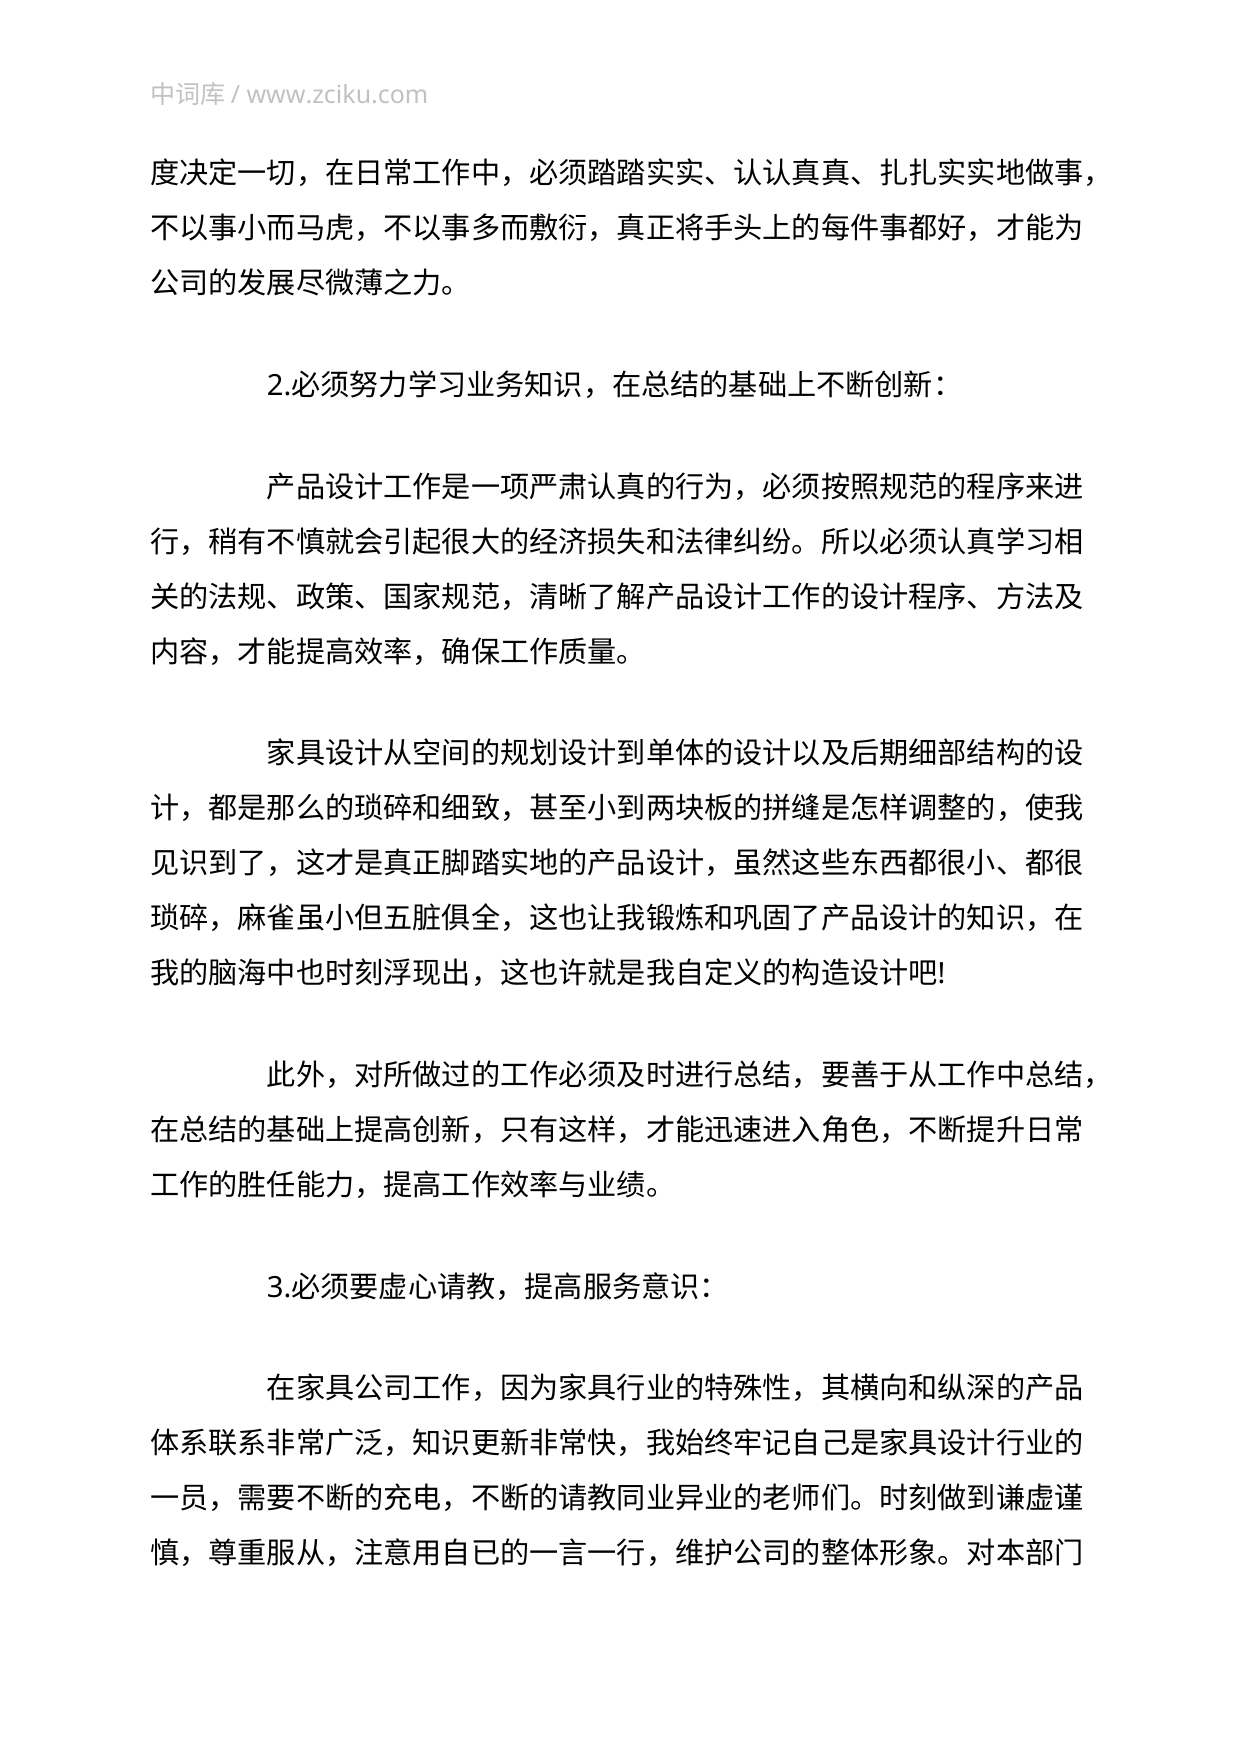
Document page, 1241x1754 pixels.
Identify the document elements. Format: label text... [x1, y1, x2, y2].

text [150, 1365, 1090, 1572]
text 3.必须要虚心请教，提高服务意识： [150, 1263, 1090, 1306]
text 产品设计工作是一项严肃认真的行为，必须按照规范的程序来进行，稍有不慎就会引起很大的经济损失和法律纠纷。所以必须认真学习相关的法规、政策、国家规范，清晰了解产品设计工作的设计程序、方法及内容，才能提高效率，确保工作质量。 [150, 463, 1090, 671]
text 2.必须努力学习业务知识，在总结的基础上不断创新： [150, 362, 1090, 404]
text 此外，对所做过的工作必须及时进行总结，要善于从工作中总结，在总结的基础上提高创新，只有这样，才能迅速进入角色，不断提升日常工作的胜任能力，提高工作效率与业绩。 [150, 1052, 1090, 1204]
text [150, 150, 1090, 302]
text 家具设计从空间的规划设计到单体的设计以及后期细部结构的设计，都是那么的琐碎和细致，甚至小到两块板的拼缝是怎样调整的，使我见识到了，这才是真正脚踏实地的产品设计，虽然这些东西都很小、都很琐碎，麻雀虽小但五脏俱全，这也让我锻炼和巩固了产品设计的知识，在我的脑海中也时刻浮现出，这也许就是我自定义的构造设计吧! [150, 730, 1090, 992]
